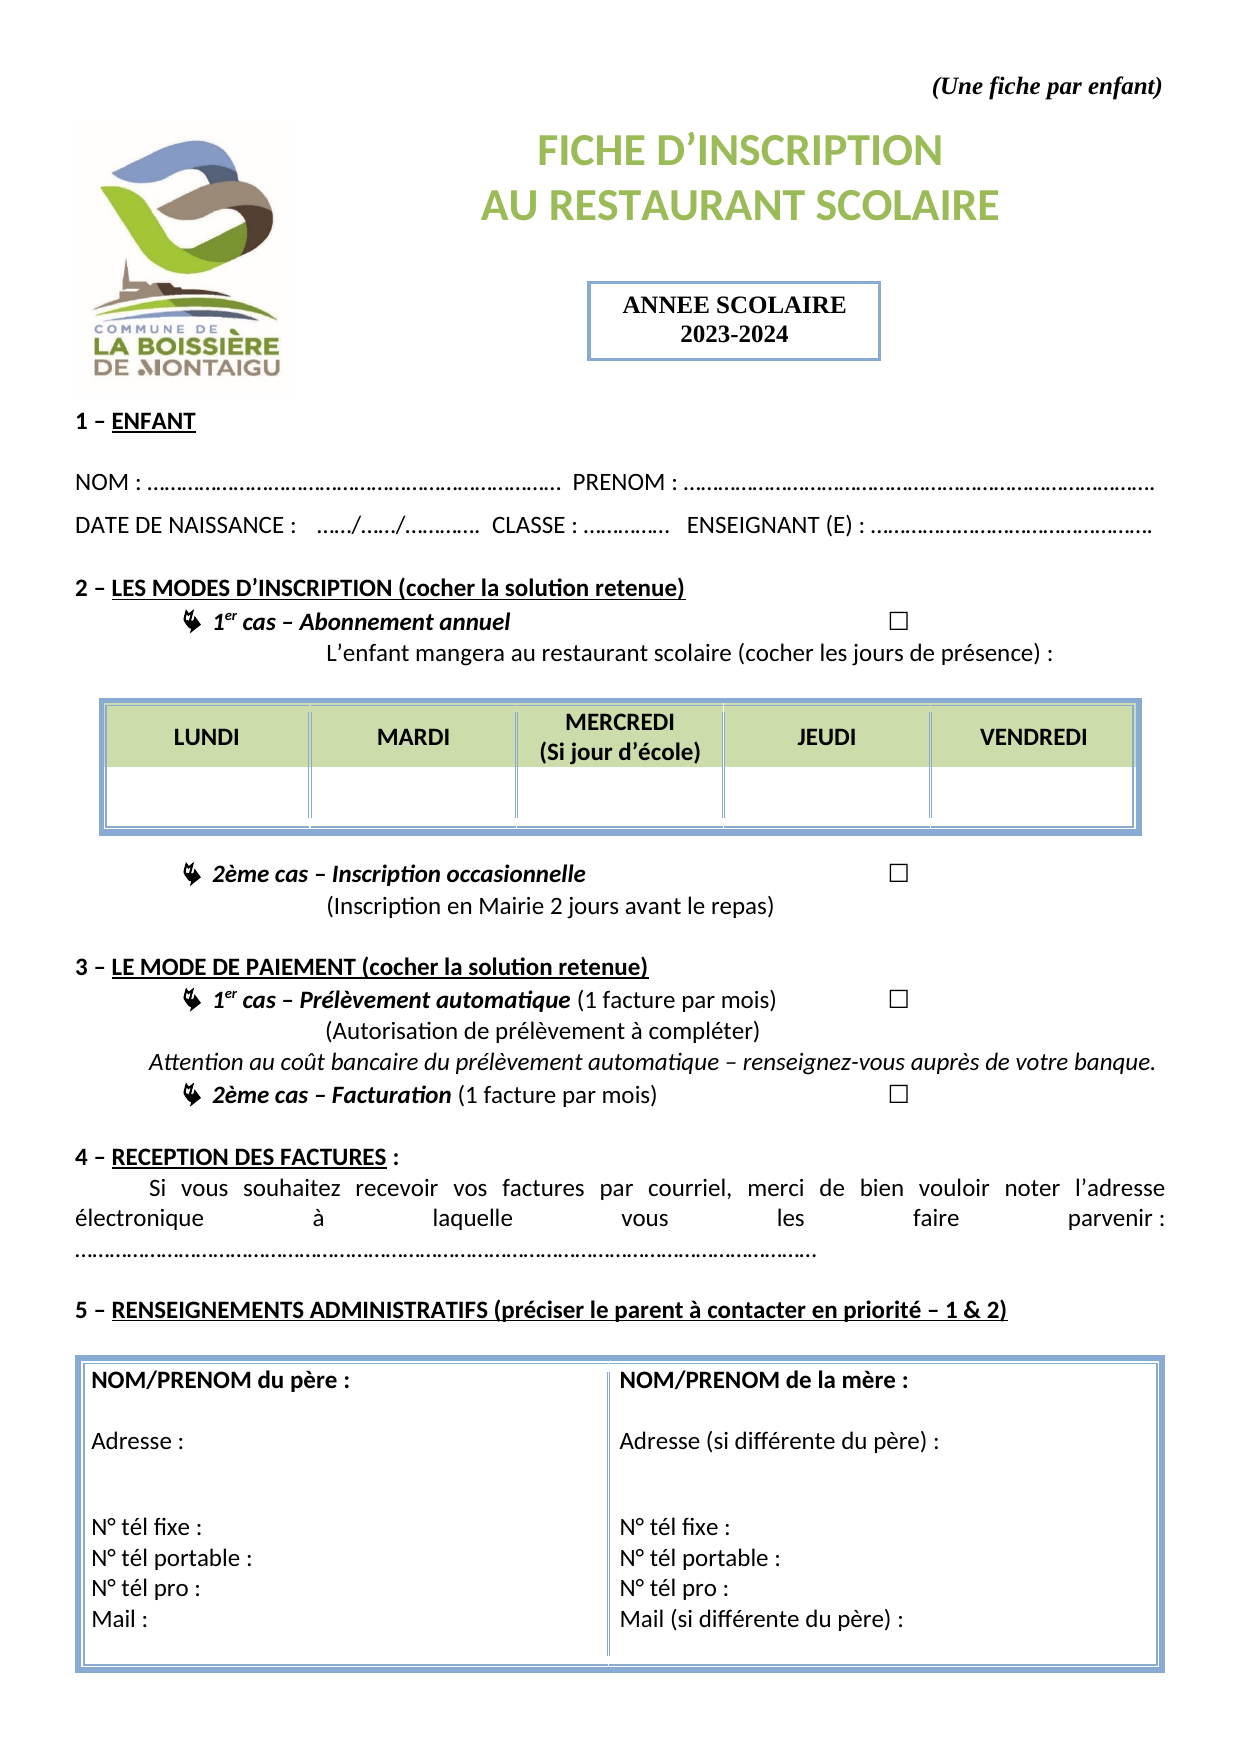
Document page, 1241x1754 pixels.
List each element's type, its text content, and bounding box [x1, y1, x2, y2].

text 1er cas – Abonnement annuel [75, 603, 1165, 637]
table_header MERCREDI (Si jour d’école) [517, 706, 723, 767]
text 4 – RECEPTION DES FACTURES : [75, 1141, 1165, 1172]
table_header JEUDI [724, 706, 930, 767]
text (Autorisation de prélèvement à compléter) [297, 1016, 1165, 1046]
text 2 – LES MODES D’INSCRIPTION (cocher la solution retenue) [75, 573, 1165, 603]
table_header NOM/PRENOM de la mère : Adresse (si différente du père) : N° tél fixe : N° tél portable : N° tél pro : Mail (si différente du père) : [608, 1364, 1156, 1664]
text L’enfant mangera au restaurant scolaire (cocher les jours de présence) : [75, 637, 1165, 668]
picture [75, 120, 297, 397]
text (Inscription en Mairie 2 jours avant le repas) [75, 890, 1165, 920]
table_header VENDREDI [930, 706, 1132, 767]
text DATE DE NAISSANCE : ……/……/…………. CLASSE : …………… ENSEIGNANT (E) : …………………………………………. [75, 509, 1165, 540]
text 5 – RENSEIGNEMENTS ADMINISTRATIFS (préciser le parent à contacter en priorité – 1 & 2) [75, 1294, 1165, 1324]
table_header LUNDI [104, 703, 310, 767]
table_header MARDI [310, 703, 517, 767]
table_cell [724, 767, 930, 826]
table_cell [107, 767, 310, 826]
text 3 – LE MODE DE PAIEMENT (cocher la solution retenue) [75, 951, 1165, 981]
text 2ème cas – Inscription occasionnelle [75, 856, 1165, 890]
table_cell [517, 767, 723, 826]
table_cell [930, 767, 1132, 826]
text 1er cas – Prélèvement automatique (1 facture par mois) [75, 981, 1165, 1016]
table_cell [310, 767, 517, 826]
text 1 – ENFANT [75, 405, 1165, 436]
table_header NOM/PRENOM du père : Adresse : N° tél fixe : N° tél portable : N° tél pro : Mail : [85, 1364, 608, 1664]
text 2ème cas – Facturation (1 facture par mois) [75, 1077, 1165, 1111]
text Attention au coût bancaire du prélèvement automatique – renseignez-vous auprès de votre banque. [104, 1046, 1165, 1077]
text AU RESTAURANT SCOLAIRE [297, 176, 1165, 232]
text FICHE D’INSCRIPTION [297, 120, 1165, 176]
text NOM : ……………………………………………………………… PRENOM : ………………………………………………………………………. [75, 466, 1165, 497]
text Si vous souhaitez recevoir vos factures par courriel, merci de bien vouloir noter l’adresse électronique à laquelle vous les faire parvenir : ………………………………………………………………………………………………………………… [75, 1172, 1165, 1263]
